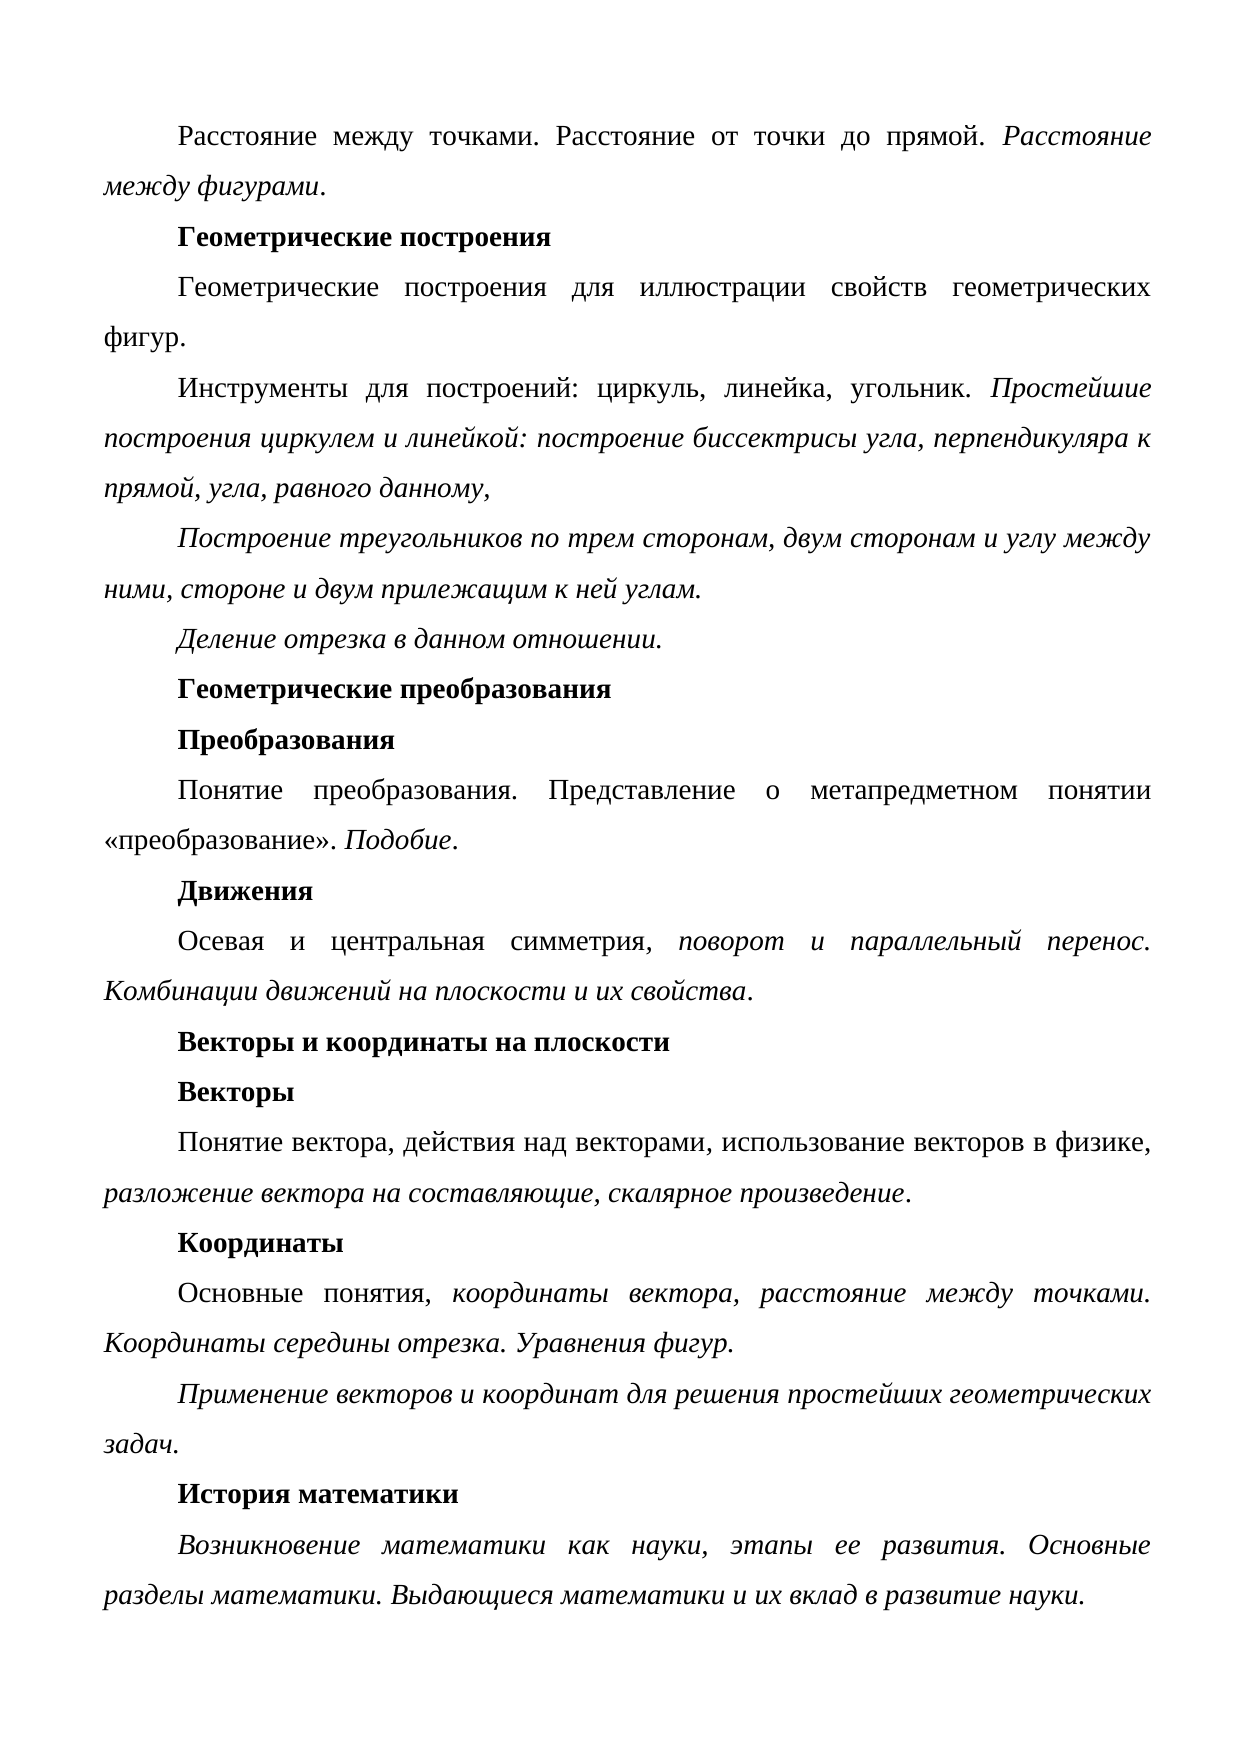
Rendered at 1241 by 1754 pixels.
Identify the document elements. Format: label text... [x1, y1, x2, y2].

text Построение треугольников по трем сторонам, двум сторонам и углу между ними, стороне и двум прилежащим к ней углам. [103, 521, 1152, 604]
text Понятие преобразования. Представление о метапредметном понятии «преобразование». Подобие. [103, 772, 1152, 856]
text Преобразования [103, 722, 1152, 755]
text Основные понятия, координаты вектора, расстояние между точками. Координаты середины отрезка. Уравнения фигур. [103, 1275, 1152, 1359]
subtitle Геометрические построения [103, 219, 1152, 252]
text Векторы [103, 1074, 1152, 1108]
text Возникновение математики как науки, этапы ее развития. Основные разделы математики. Выдающиеся математики и их вклад в развитие науки. [103, 1527, 1152, 1611]
subtitle Векторы и координаты на плоскости [103, 1024, 1152, 1057]
text Движения [103, 873, 1152, 906]
text Геометрические построения для иллюстрации свойств геометрических фигур. [103, 269, 1152, 353]
subtitle Геометрические преобразования [103, 672, 1152, 705]
subtitle История математики [103, 1477, 1152, 1510]
text Координаты [103, 1225, 1152, 1258]
text Расстояние между точками. Расстояние от точки до прямой. Расстояние между фигурами. [103, 118, 1152, 202]
text Применение векторов и координат для решения простейших геометрических задач. [103, 1376, 1152, 1460]
text Деление отрезка в данном отношении. [103, 621, 1152, 655]
text Инструменты для построений: циркуль, линейка, угольник. Простейшие построения циркулем и линейкой: построение биссектрисы угла, перпендикуляра к прямой, угла, равного данному, [103, 370, 1152, 504]
text Понятие вектора, действия над векторами, использование векторов в физике, разложение вектора на составляющие, скалярное произведение. [103, 1124, 1152, 1208]
text Осевая и центральная симметрия, поворот и параллельный перенос. Комбинации движений на плоскости и их свойства. [103, 923, 1152, 1007]
